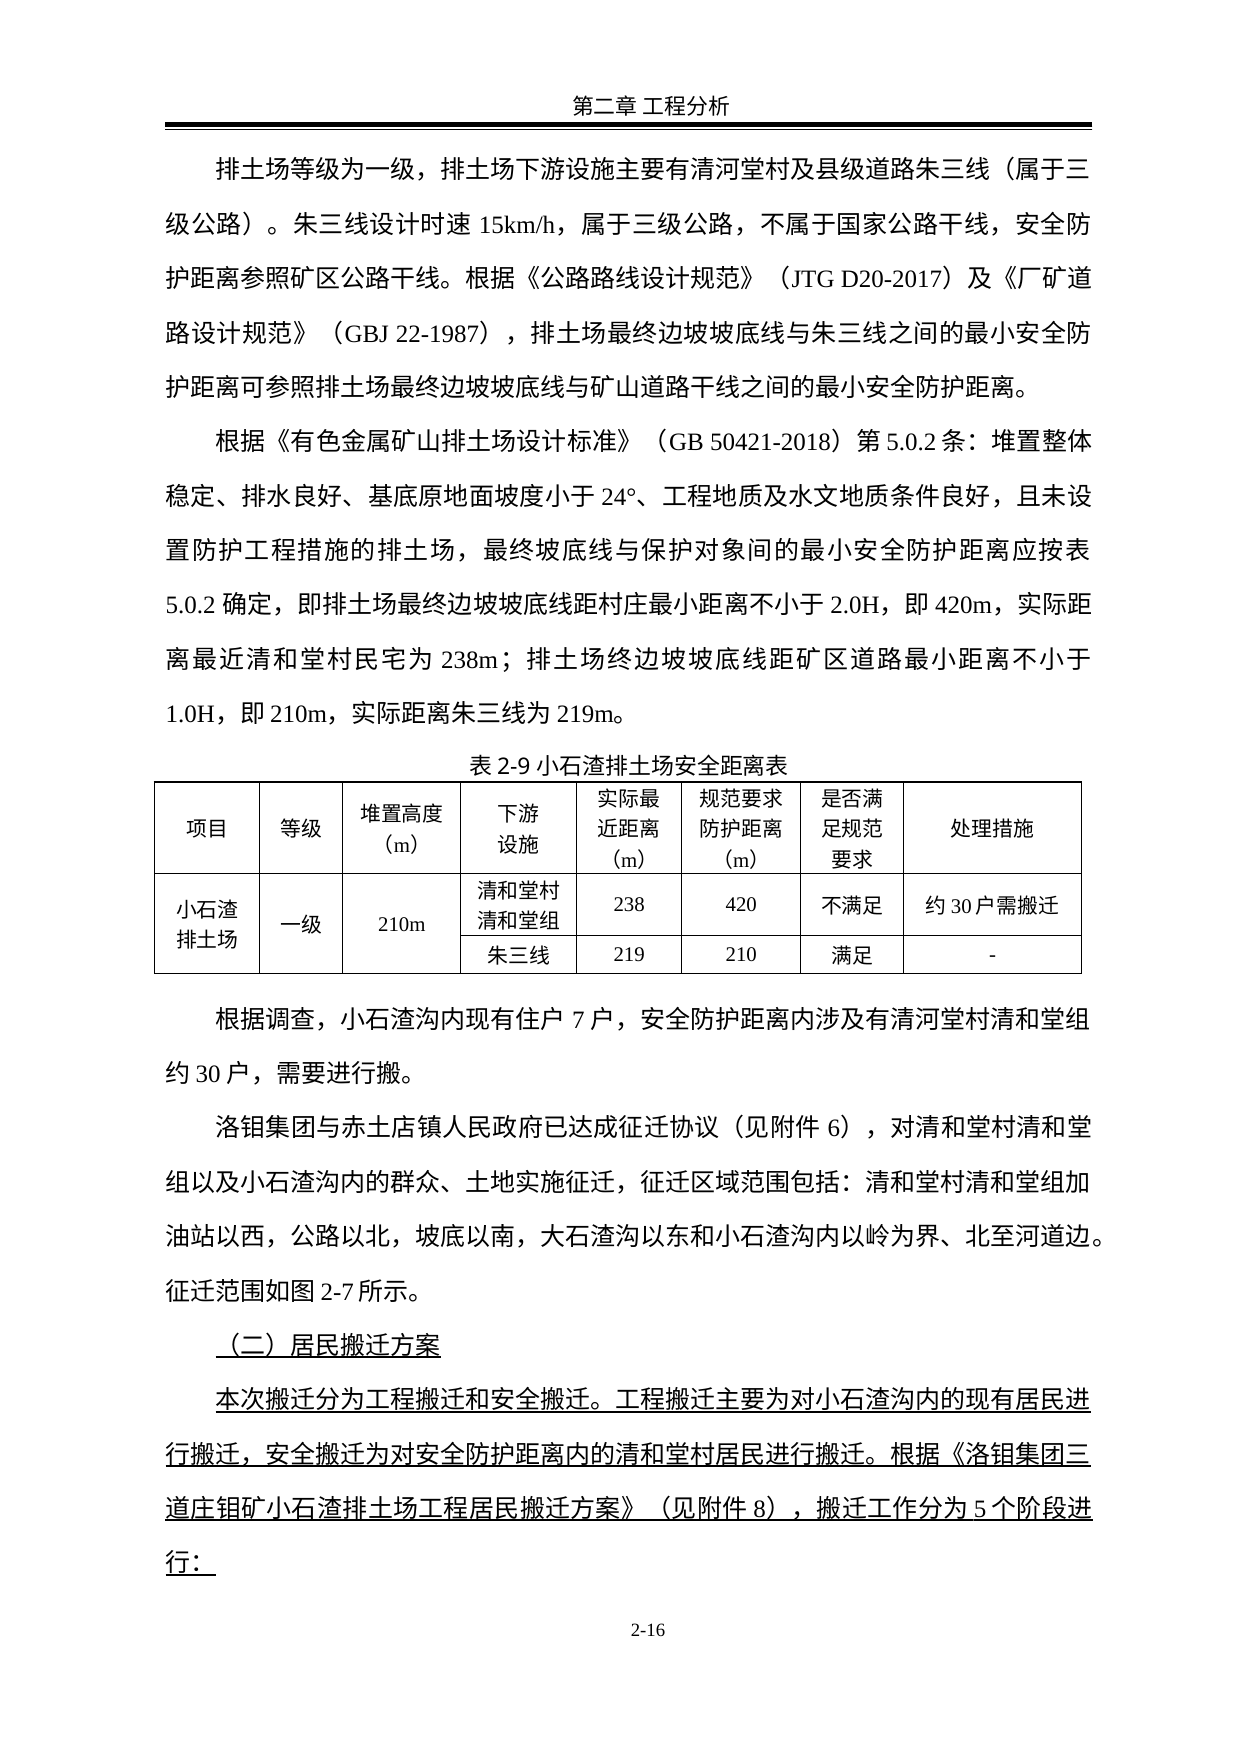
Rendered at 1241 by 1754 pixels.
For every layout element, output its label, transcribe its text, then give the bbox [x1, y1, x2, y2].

table_header 处理措施 [904, 783, 1081, 873]
text 本次搬迁分为工程搬迁和安全搬迁。工程搬迁主要为对小石渣沟内的现有居民进行搬迁，安全搬迁为对安全防护距离内的清和堂村居民进行搬迁。根据《洛钼集团三道庄钼矿小石渣排土场工程居民搬迁方案》（见附件8），搬迁工作分为5个阶段进行： [165, 1380, 1092, 1519]
text 洛钼集团与赤土店镇人民政府已达成征迁协议（见附件6），对清和堂村清和堂组以及小石渣沟内的群众、土地实施征迁，征迁区域范围包括：清和堂村清和堂组加油站以西，公路以北，坡底以南，大石渣沟以东和小石渣沟内以岭为界、北至河道边。征迁范围如图2-7所示。 [165, 1108, 1092, 1307]
table_header 等级 [260, 783, 342, 873]
text （二）居民搬迁方案 [165, 1325, 1092, 1362]
table_header 下游 设施 [461, 783, 576, 873]
text 根据《有色金属矿山排土场设计标准》（GB 50421-2018）第5.0.2条：堆置整体稳定、排水良好、基底原地面坡度小于24°、工程地质及水文地质条件良好，且未设置防护工程措施的排土场，最终坡底线与保护对象间的最小安全防护距离应按表5.0.2 确定，即排土场最终边坡坡底线距村庄最小距离不小于2.0H，即420m，实际距离最近清和堂村民宅为238m；排土场终边坡坡底线距矿区道路最小距离不小于1.0H，即210m，实际距离朱三线为219m。 [165, 422, 1092, 730]
table_cell 朱三线 [461, 936, 576, 973]
table_cell - [904, 936, 1081, 973]
text 根据调查，小石渣沟内现有住户7 户，安全防护距离内涉及有清河堂村清和堂组约30 户，需要进行搬。 [165, 999, 1092, 1090]
table_cell 一级 [260, 874, 342, 973]
table_cell 210m [343, 874, 460, 973]
table_cell 219 [577, 936, 681, 973]
table_header 实际最近距离（m） [577, 783, 681, 873]
table_cell 清和堂村清和堂组 [461, 874, 576, 934]
table_header 堆置高度（m） [343, 783, 460, 873]
table_cell 210 [682, 936, 800, 973]
text 排土场等级为一级，排土场下游设施主要有清河堂村及县级道路朱三线（属于三级公路）。朱三线设计时速 15km/h，属于三级公路，不属于国家公路干线，安全防护距离参照矿区公路干线。根据《公路路线设计规范》（JTG D20-2017）及《厂矿道路设计规范》（GBJ 22-1987），排土场最终边坡坡底线与朱三线之间的最小安全防护距离可参照排土场最终边坡坡底线与矿山道路干线之间的最小安全防护距离。 [165, 150, 1092, 404]
table_cell 满足 [801, 936, 903, 973]
table_header 规范要求防护距离（m） [682, 783, 800, 873]
table_cell 小石渣排土场 [155, 874, 259, 973]
table_cell 约30户需搬迁 [904, 874, 1081, 934]
table_header 是否满足规范要求 [801, 783, 903, 873]
text 表2-9 小石渣排土场安全距离表 [165, 748, 1092, 781]
table_cell 不满足 [801, 874, 903, 934]
table_cell 420 [682, 874, 800, 934]
table_cell 238 [577, 874, 681, 934]
text 本次搬迁分为工程搬迁和安全搬迁。工程搬迁主要为对小石渣沟内的现有居民进行搬迁，安全搬迁为对安全防护距离内的清和堂村居民进行搬迁。根据《洛钼集团三道庄钼矿小石渣排土场工程居民搬迁方案》（见附件8），搬迁工作分为5个阶段进行： [165, 1521, 1092, 1579]
table_header 项目 [155, 783, 259, 873]
